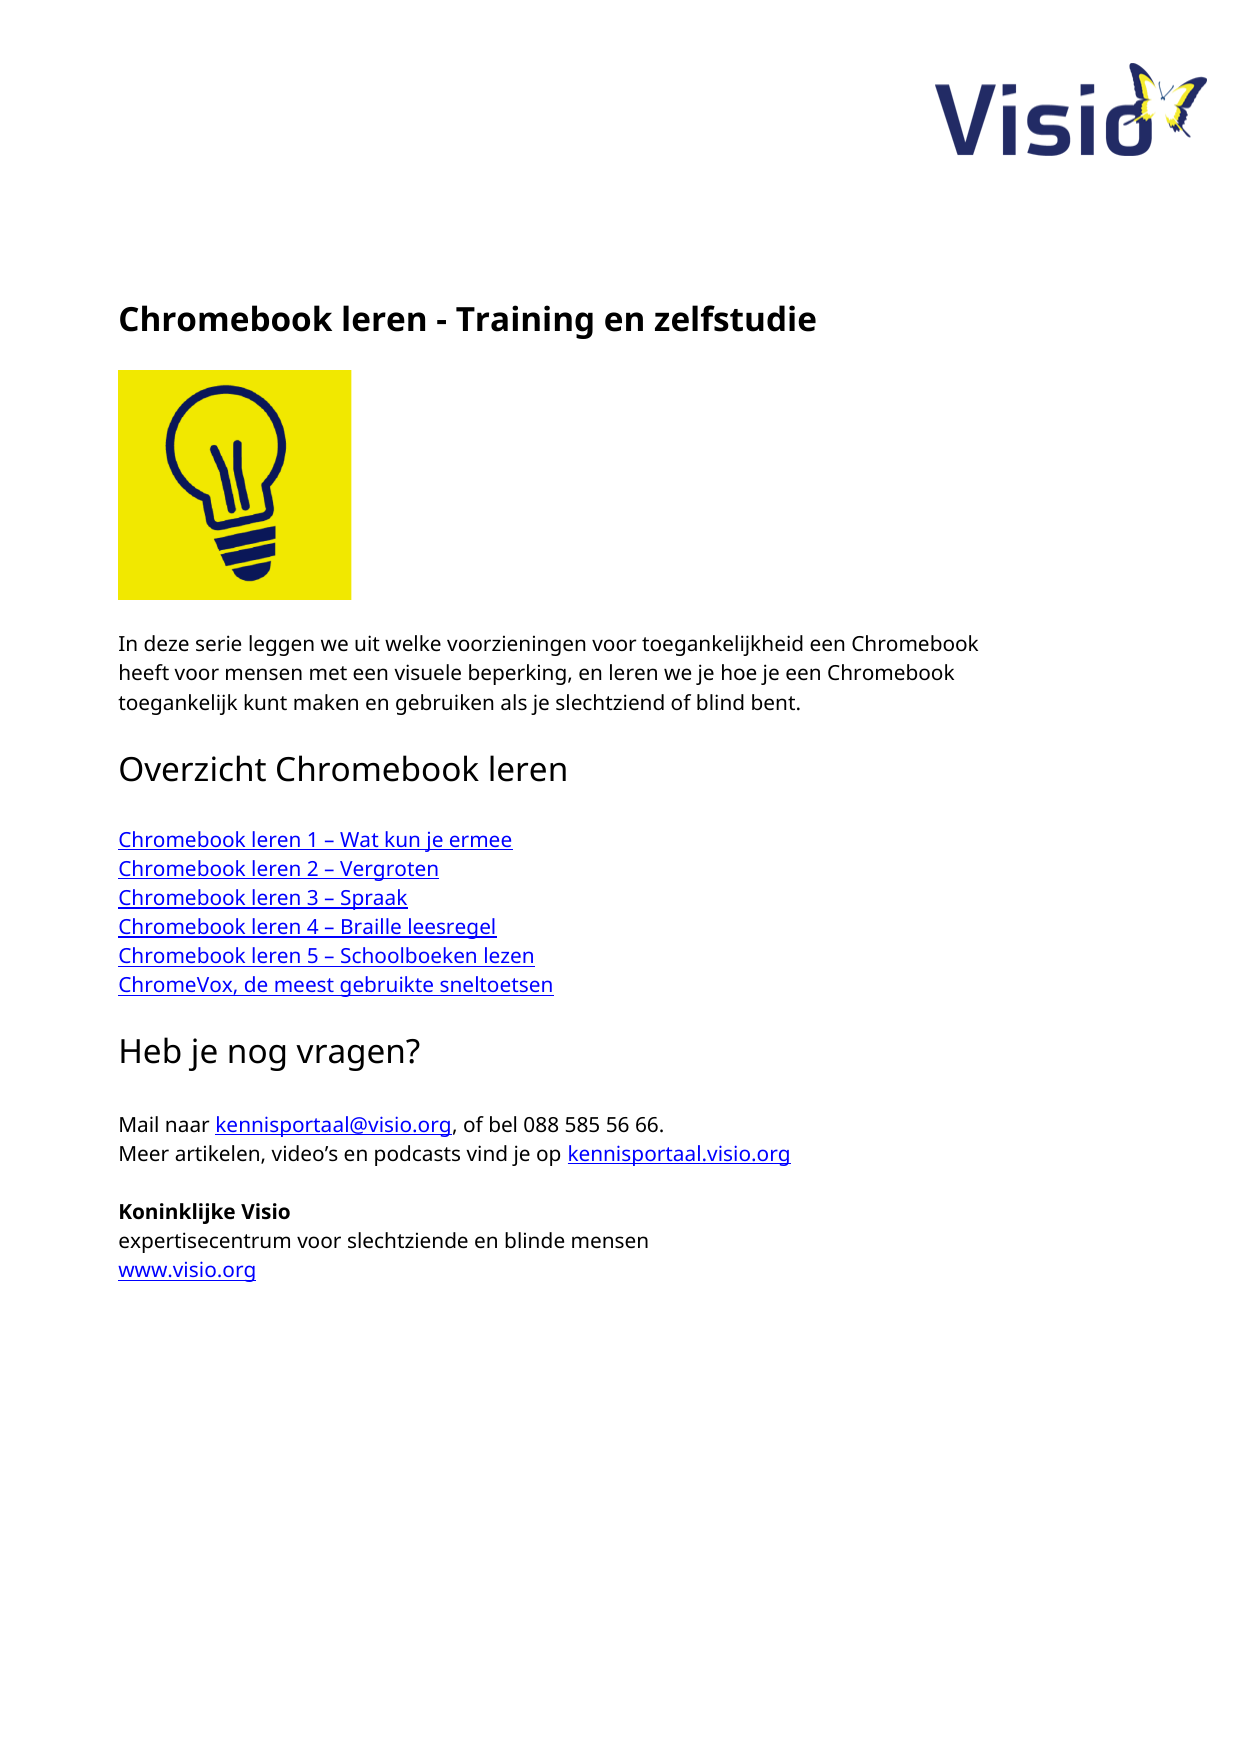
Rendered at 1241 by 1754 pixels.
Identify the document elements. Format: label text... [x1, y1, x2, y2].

text Chromebook leren 5 – Schoolboeken lezen [118, 941, 1016, 970]
text Koninklijke Visio [118, 1197, 1016, 1226]
text Chromebook leren 2 – Vergroten [118, 853, 1016, 882]
subtitle Heb je nog vragen? [118, 1028, 1016, 1074]
text Chromebook leren 1 – Wat kun je ermee [118, 824, 1016, 853]
text ChromeVox, de meest gebruikte sneltoetsen [118, 970, 1016, 999]
title Chromebook leren - Training en zelfstudie [118, 295, 1016, 341]
picture [923, 58, 1218, 159]
text Meer artikelen, video’s en podcasts vind je op kennisportaal.visio.org [118, 1138, 1016, 1167]
text Chromebook leren 3 – Spraak [118, 882, 1016, 912]
text Chromebook leren 4 – Braille leesregel [118, 912, 1016, 941]
text www.visio.org [118, 1255, 1016, 1284]
text expertisecentrum voor slechtziende en blinde mensen [118, 1226, 1016, 1255]
text In deze serie leggen we uit welke voorzieningen voor toegankelijkheid een Chromebook heeft voor mensen met een visuele beperking, en leren we je hoe je een Chromebook toegankelijk kunt maken en gebruiken als je slechtziend of blind bent. [118, 629, 1016, 716]
subtitle Overzicht Chromebook leren [118, 745, 1016, 791]
text Mail naar kennisportaal@visio.org, of bel 088 585 56 66. [118, 1107, 1016, 1138]
picture [118, 370, 352, 600]
